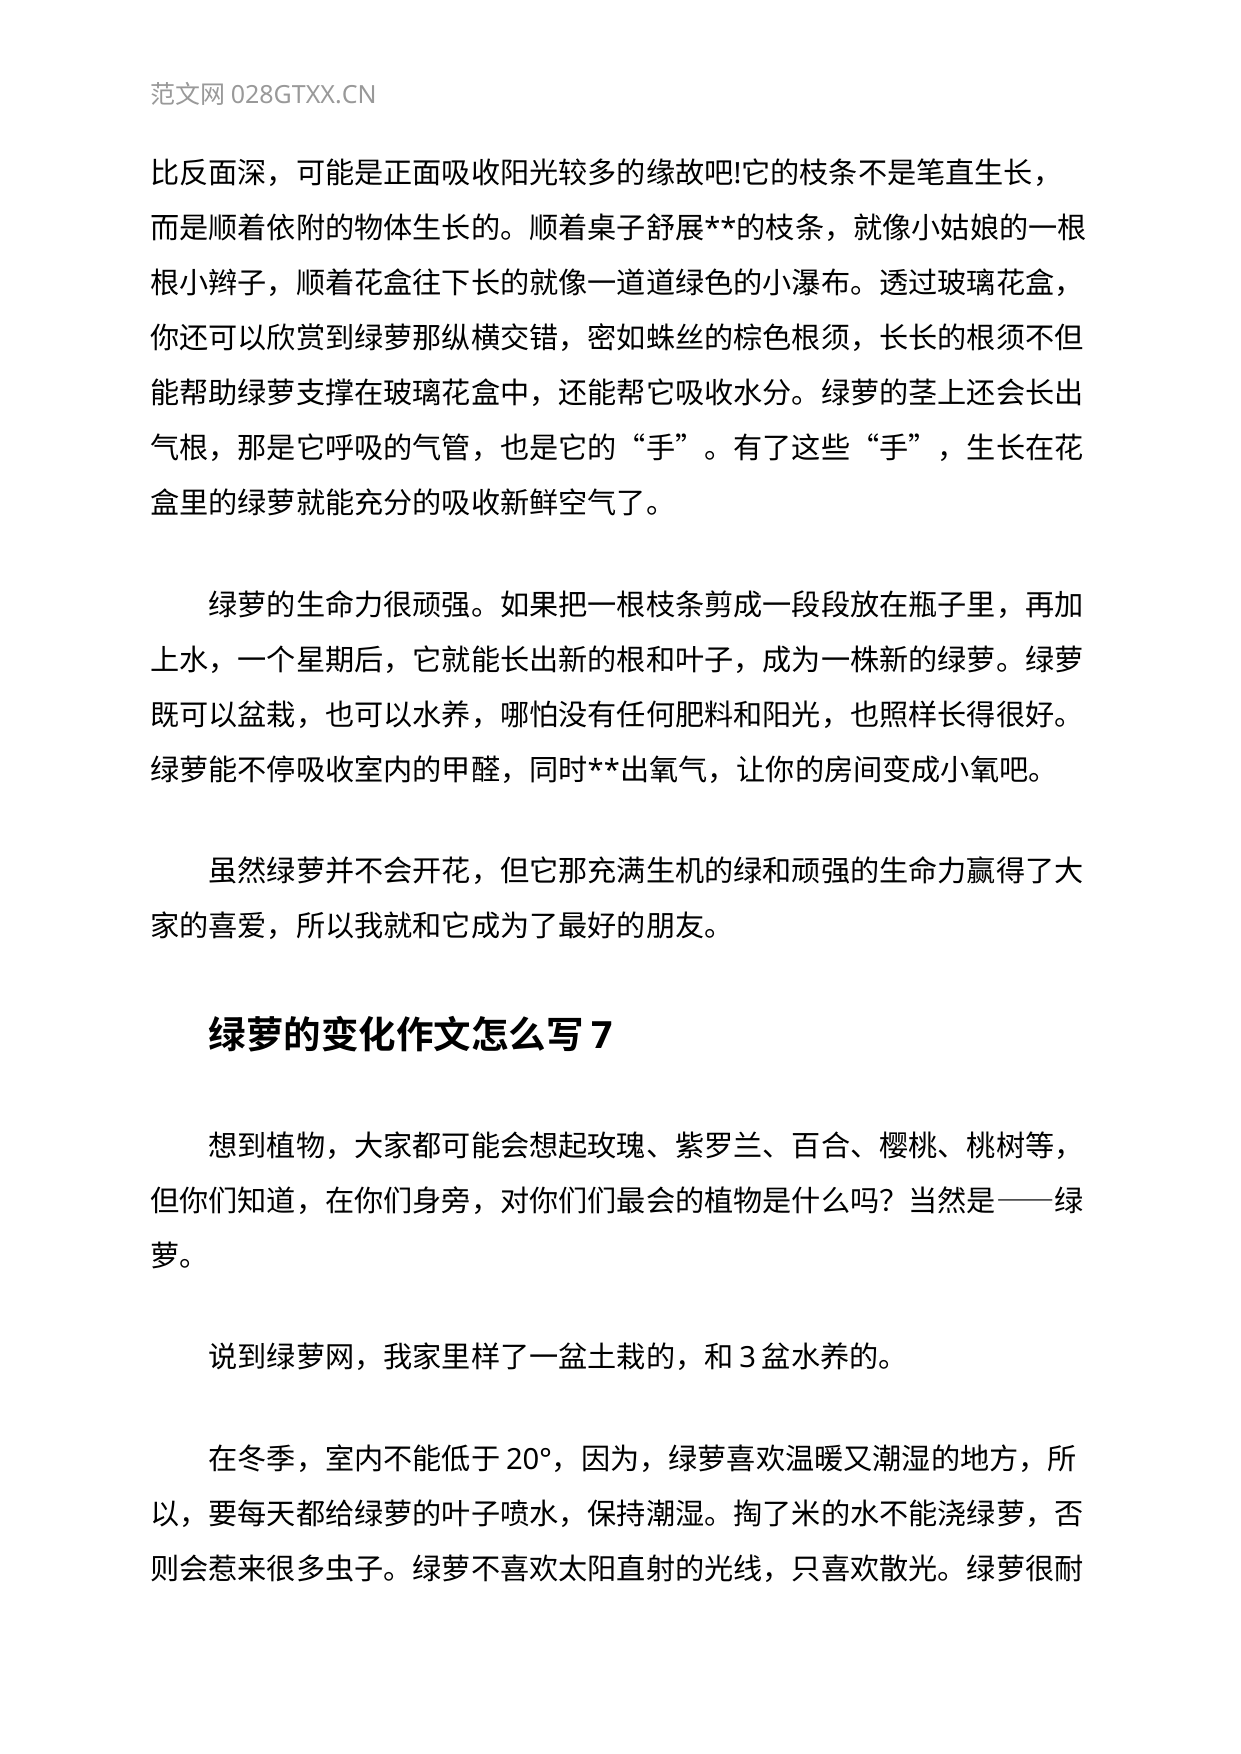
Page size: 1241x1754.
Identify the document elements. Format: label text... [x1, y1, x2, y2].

text 说到绿萝网，我家里样了一盆土栽的，和3盆水养的。 [150, 1334, 1090, 1376]
text 绿萝的生命力很顽强。如果把一根枝条剪成一段段放在瓶子里，再加上水，一个星期后，它就能长出新的根和叶子，成为一株新的绿萝。绿萝既可以盆栽，也可以水养，哪怕没有任何肥料和阳光，也照样长得很好。绿萝能不停吸收室内的甲醛，同时**出氧气，让你的房间变成小氧吧。 [150, 581, 1090, 788]
text 想到植物，大家都可能会想起玫瑰、紫罗兰、百合、樱桃、桃树等，但你们知道，在你们身旁，对你们们最会的植物是什么吗？当然是——绿萝。 [150, 1122, 1090, 1274]
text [150, 1436, 1090, 1588]
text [150, 150, 1090, 522]
text 虽然绿萝并不会开花，但它那充满生机的绿和顽强的生命力赢得了大家的喜爱，所以我就和它成为了最好的朋友。 [150, 848, 1090, 945]
text 绿萝的变化作文怎么写7 [150, 1005, 1090, 1059]
